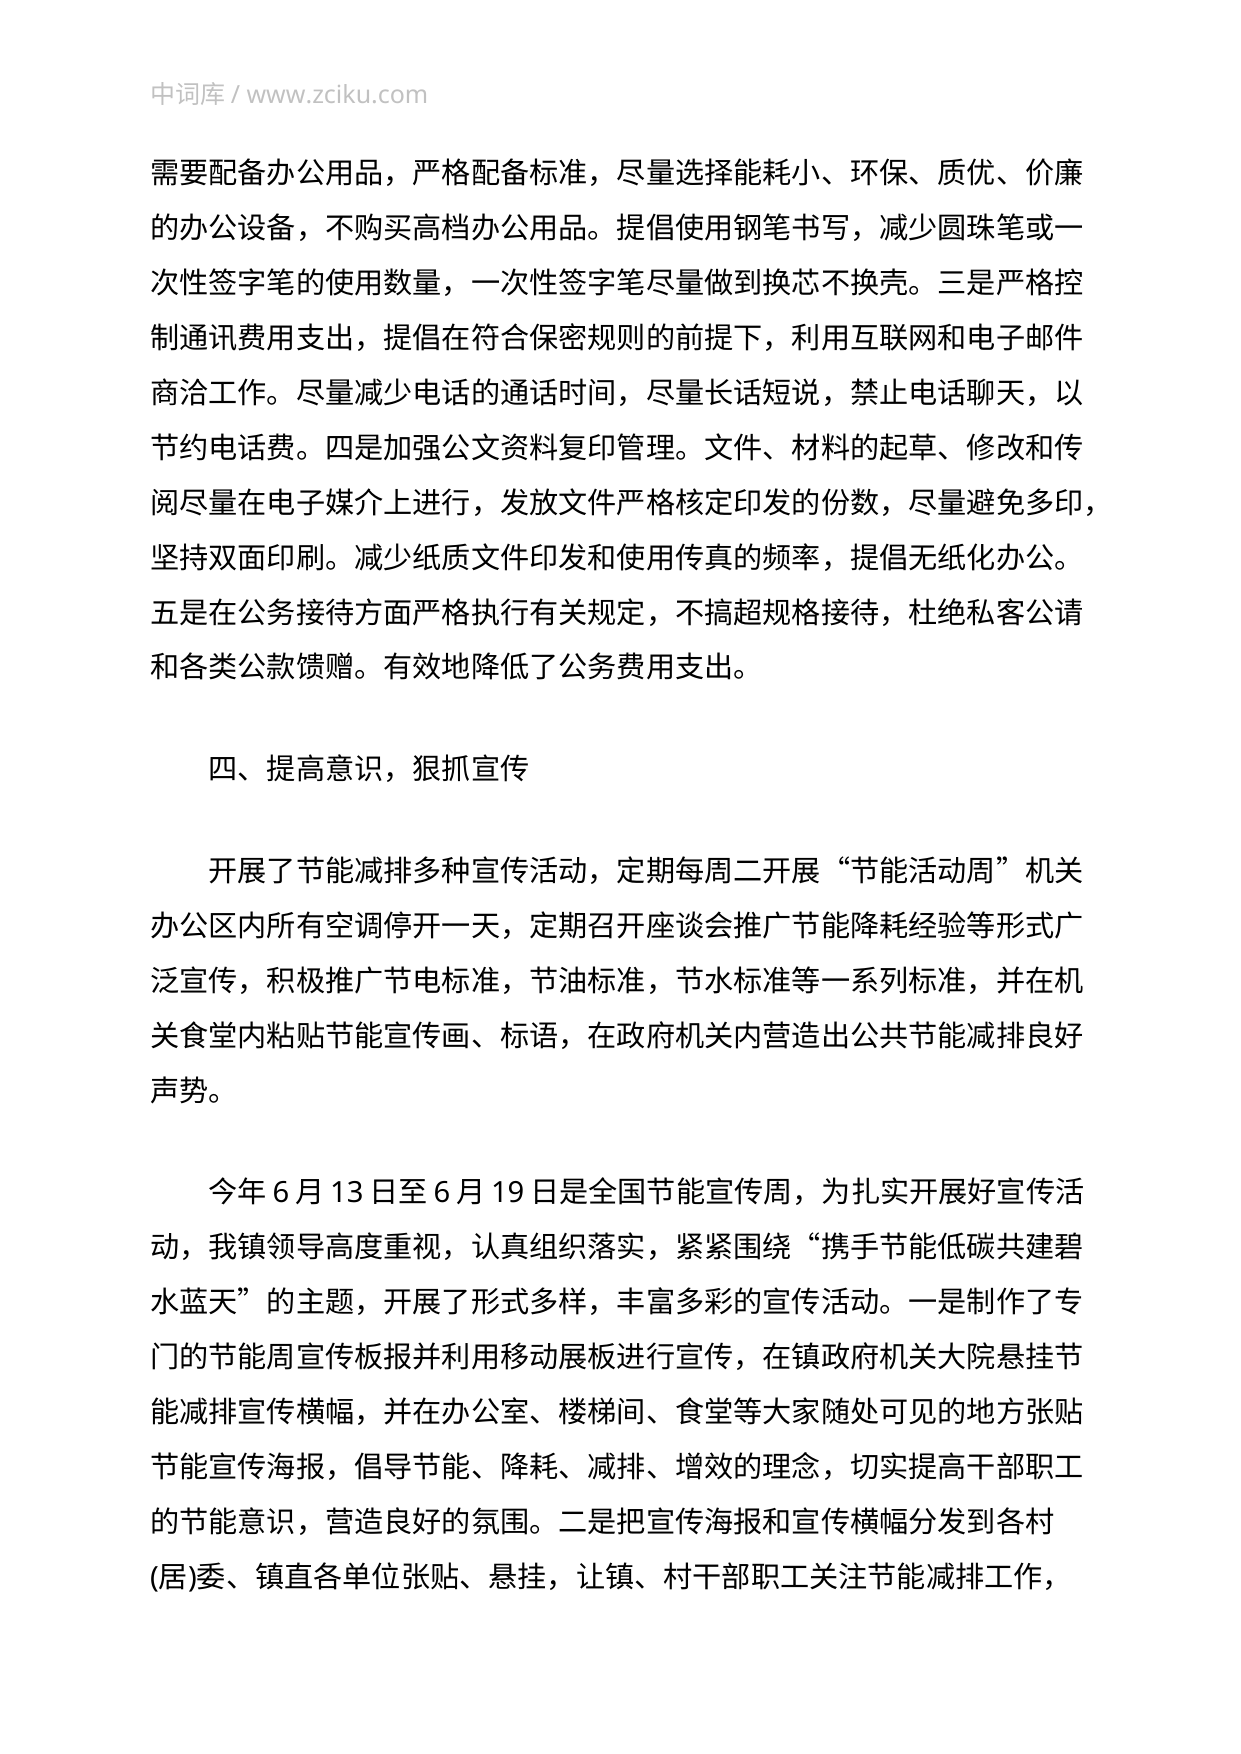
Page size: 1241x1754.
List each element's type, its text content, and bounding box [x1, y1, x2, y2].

text 开展了节能减排多种宣传活动，定期每周二开展“节能活动周”机关办公区内所有空调停开一天，定期召开座谈会推广节能降耗经验等形式广泛宣传，积极推广节电标准，节油标准，节水标准等一系列标准，并在机关食堂内粘贴节能宣传画、标语，在政府机关内营造出公共节能减排良好声势。 [150, 848, 1090, 1109]
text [150, 1169, 1090, 1596]
text 四、提高意识，狠抓宣传 [150, 746, 1090, 788]
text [150, 150, 1090, 686]
